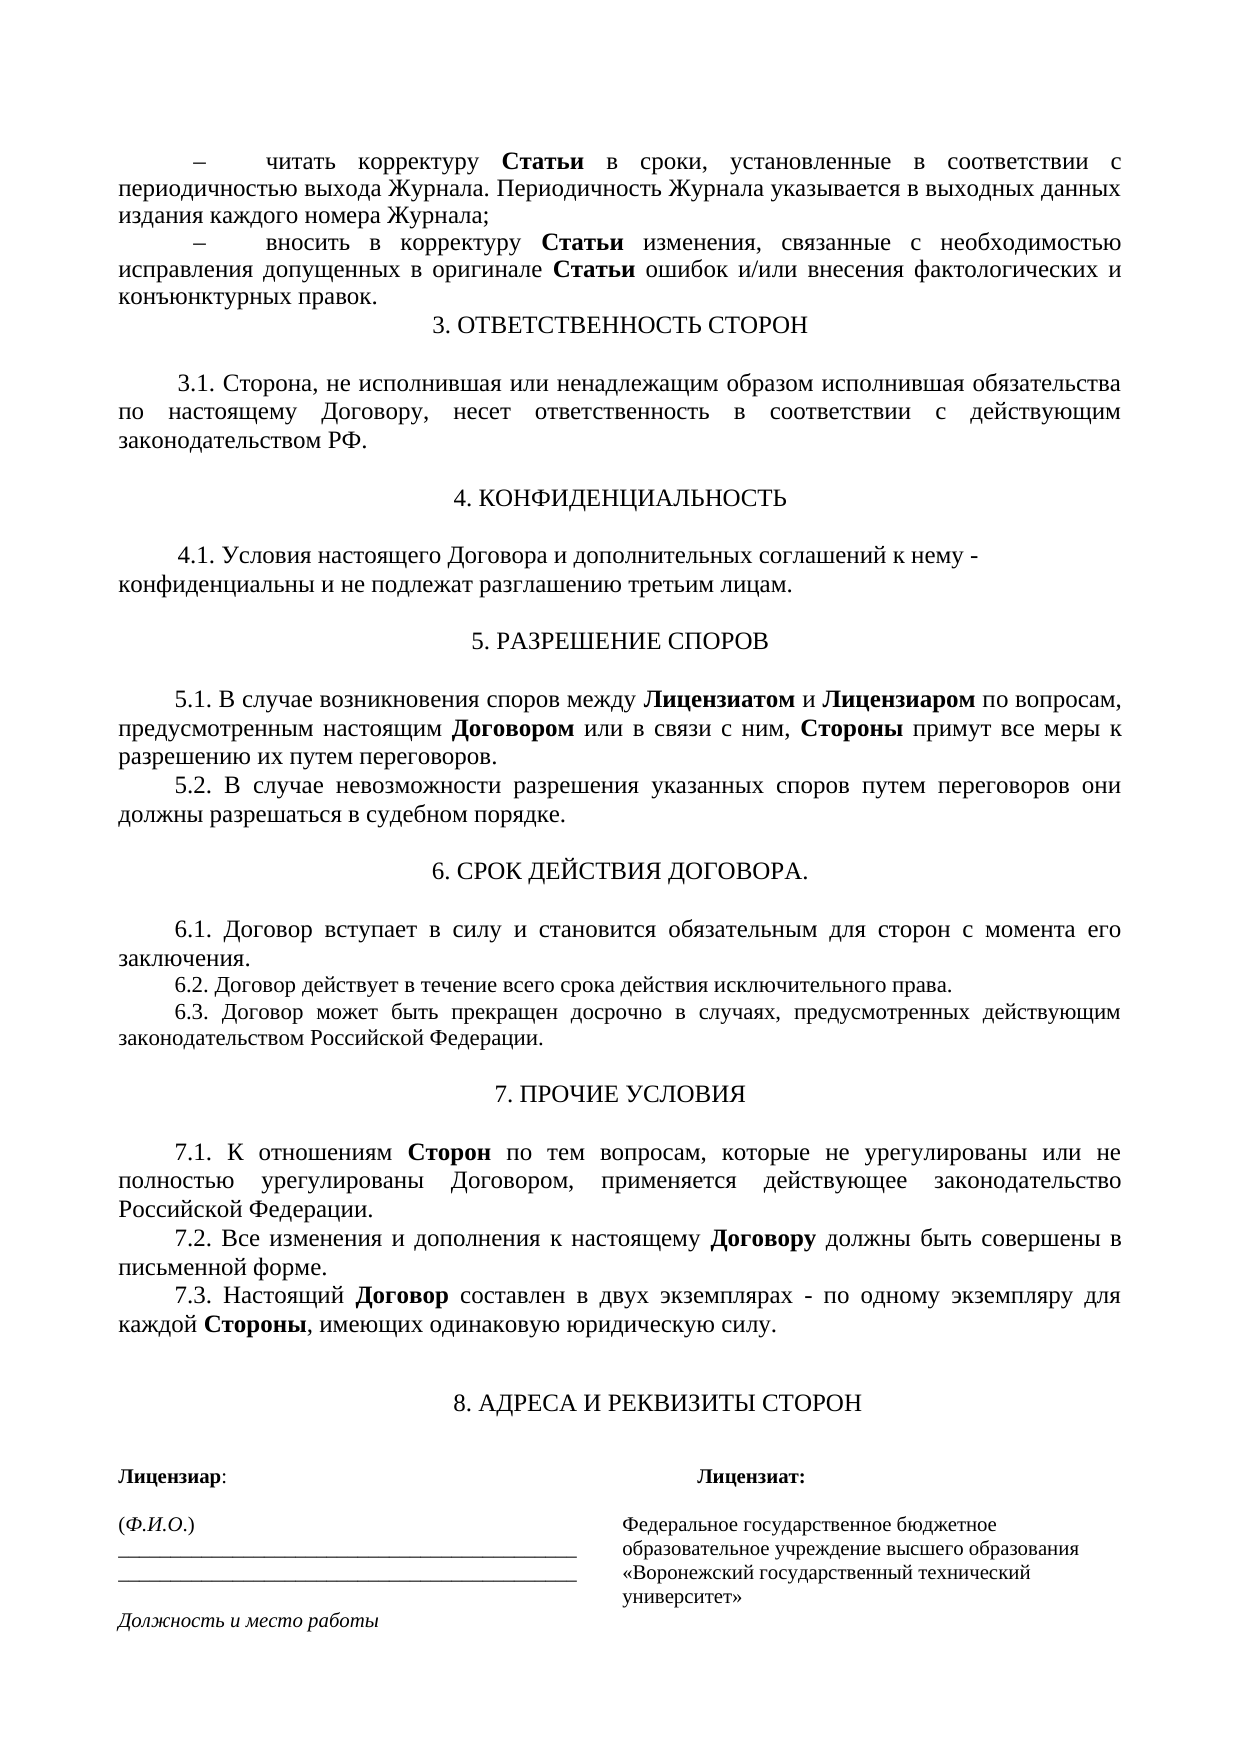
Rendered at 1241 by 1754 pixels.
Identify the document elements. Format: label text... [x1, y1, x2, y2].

text 4.1. Условия настоящего Договора и дополнительных соглашений к нему - конфиденциальны и не подлежат разглашению третьим лицам. [118, 540, 1122, 598]
text 7. ПРОЧИЕ УСЛОВИЯ [118, 1079, 1122, 1108]
text 3. ОТВЕТСТВЕННОСТЬ СТОРОН [118, 310, 1122, 339]
text 5. РАЗРЕШЕНИЕ СПОРОВ [118, 626, 1122, 655]
text 6.2. Договор действует в течение всего срока действия исключительного права. [118, 971, 1122, 998]
text 5.1. В случае возникновения споров между Лицензиатом и Лицензиаром по вопросам, предусмотренным настоящим Договором или в связи с ним, Стороны примут все меры к разрешению их путем переговоров. [118, 684, 1122, 770]
text 5.2. В случае невозможности разрешения указанных споров путем переговоров они должны разрешаться в судебном порядке. [118, 770, 1122, 828]
text 7.2. Все изменения и дополнения к настоящему Договору должны быть совершены в письменной форме. [118, 1223, 1122, 1281]
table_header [107, 1464, 611, 1632]
text 6.3. Договор может быть прекращен досрочно в случаях, предусмотренных действующим законодательством Российской Федерации. [118, 998, 1122, 1051]
text – читать корректуру Статьи в сроки, установленные в соответствии с периодичностью выхода Журнала. Периодичность Журнала указывается в выходных данных издания каждого номера Журнала; [118, 148, 1122, 229]
text 6. СРОК ДЕЙСТВИЯ ДОГОВОРА. [118, 856, 1122, 885]
text 6.1. Договор вступает в силу и становится обязательным для сторон с момента его заключения. [118, 914, 1122, 971]
text 8. АДРЕСА И РЕКВИЗИТЫ СТОРОН [118, 1392, 1122, 1417]
text – вносить в корректуру Статьи изменения, связанные с необходимостью исправления допущенных в оригинале Статьи ошибок и/или внесения фактологических и конъюнктурных правок. [118, 229, 1122, 310]
text 7.3. Настоящий Договор составлен в двух экземплярах - по одному экземпляру для каждой Стороны, имеющих одинаковую юридическую силу. [118, 1281, 1122, 1338]
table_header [611, 1464, 1111, 1632]
text 7.1. К отношениям Сторон по тем вопросам, которые не урегулированы или не полностью урегулированы Договором, применяется действующее законодательство Российской Федерации. [118, 1137, 1122, 1223]
text 3.1. Сторона, не исполнившая или ненадлежащим образом исполнившая обязательства по настоящему Договору, несет ответственность в соответствии с действующим законодательством РФ. [118, 368, 1122, 454]
subtitle 4. КОНФИДЕНЦИАЛЬНОСТЬ [118, 483, 1122, 511]
